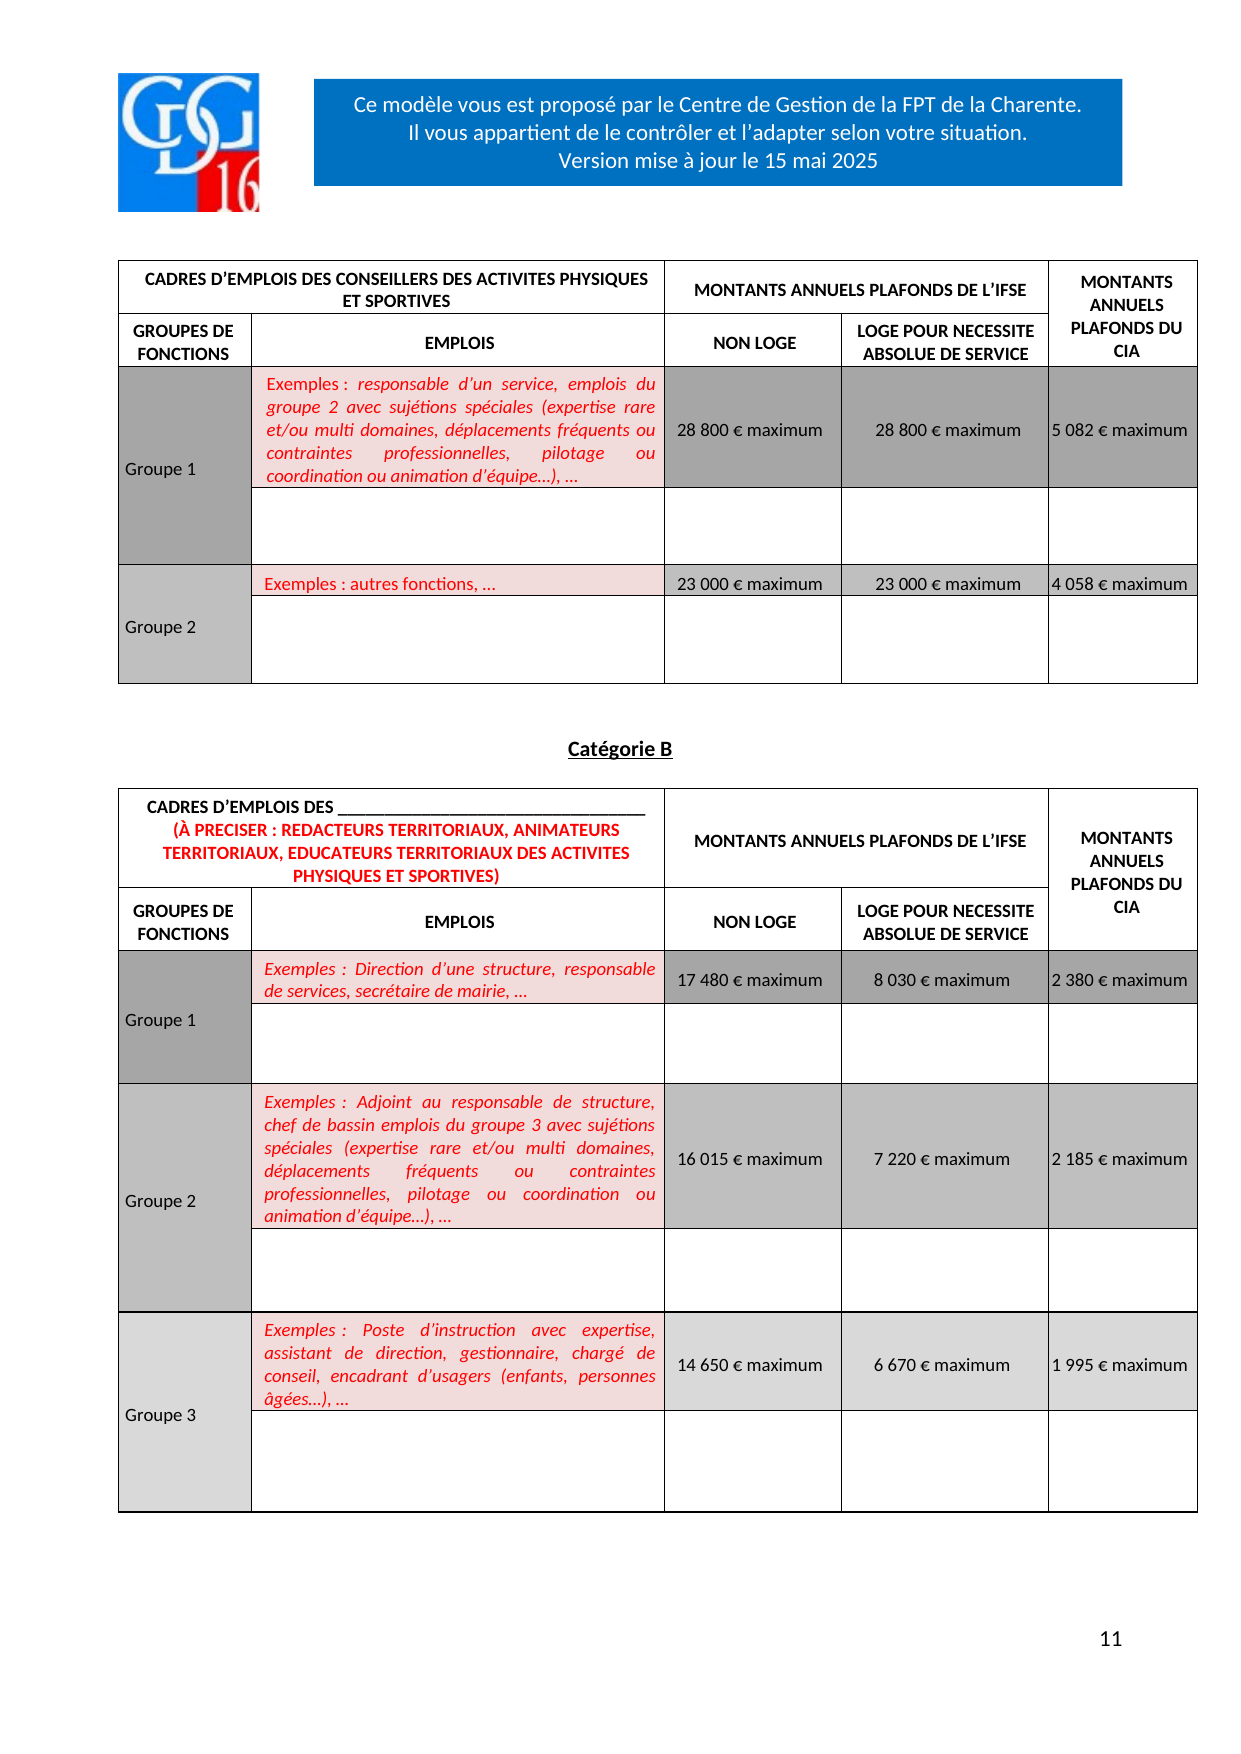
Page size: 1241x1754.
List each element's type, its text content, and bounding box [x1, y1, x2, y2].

table_cell 28 800 € maximum [665, 367, 841, 487]
table_cell [252, 1411, 664, 1511]
table_cell [842, 1411, 1048, 1511]
table_cell GROUPES DE FONCTIONS [119, 888, 251, 950]
table_cell 23 000 € maximum [665, 565, 841, 595]
table_cell Exemples : Direction d’une structure, responsable de services, secrétaire de mairie, … [252, 951, 664, 1003]
table_header MONTANTS ANNUELS PLAFONDS DE L’IFSE [665, 789, 1048, 887]
table_cell NON LOGE [665, 888, 841, 950]
table_cell 4 058 € maximum [1049, 565, 1197, 595]
table_cell [252, 596, 664, 683]
table_cell 5 082 € maximum [1049, 367, 1197, 487]
table_cell 23 000 € maximum [842, 565, 1048, 595]
table_cell 8 030 € maximum [842, 951, 1048, 1003]
table_cell 2 380 € maximum [1049, 951, 1197, 1003]
table_cell Groupe 2 [119, 565, 251, 683]
table_cell [252, 1004, 664, 1083]
text Catégorie B [118, 735, 1122, 761]
table_cell Groupe 1 [119, 367, 251, 564]
table_cell Exemples : responsable d’un service, emplois du groupe 2 avec sujétions spéciales (expertise rare et/ou multi domaines, déplacements fréquents ou contraintes professionnelles, pilotage ou coordination ou animation d’équipe…), … [252, 367, 664, 487]
table_cell Groupe 3 [119, 1313, 251, 1511]
table_cell [842, 1004, 1048, 1083]
table_cell 1 995 € maximum [1049, 1313, 1197, 1410]
table_cell 17 480 € maximum [665, 951, 841, 1003]
table_header MONTANTS ANNUELS PLAFONDS DU CIA [1049, 261, 1197, 366]
table_header CADRES D’EMPLOIS DES _________________________________ (À PRECISER : REDACTEURS TERRITORIAUX, ANIMATEURS TERRITORIAUX, EDUCATEURS TERRITORIAUX DES ACTIVITES PHYSIQUES ET SPORTIVES) [119, 789, 664, 887]
table_cell EMPLOIS [252, 888, 664, 950]
table_cell [1049, 488, 1197, 564]
table_cell [842, 488, 1048, 564]
table_cell [1049, 1004, 1197, 1083]
table_cell Groupe 2 [119, 1084, 251, 1311]
table_cell GROUPES DE FONCTIONS [119, 314, 251, 366]
table_cell [665, 1004, 841, 1083]
table_cell 14 650 € maximum [665, 1313, 841, 1410]
table_cell 28 800 € maximum [842, 367, 1048, 487]
table_cell Exemples : Poste d’instruction avec expertise, assistant de direction, gestionnaire, chargé de conseil, encadrant d’usagers (enfants, personnes âgées…), … [252, 1313, 664, 1410]
table_header CADRES D’EMPLOIS DES CONSEILLERS DES ACTIVITES PHYSIQUES ET SPORTIVES [119, 261, 664, 313]
table_cell [665, 488, 841, 564]
table_cell 7 220 € maximum [842, 1084, 1048, 1228]
table_cell [1049, 1411, 1197, 1511]
table_header MONTANTS ANNUELS PLAFONDS DE L’IFSE [665, 261, 1048, 313]
table_cell NON LOGE [665, 314, 841, 366]
table_cell 2 185 € maximum [1049, 1084, 1197, 1228]
table_header MONTANTS ANNUELS PLAFONDS DU CIA [1049, 789, 1197, 950]
table_cell [252, 488, 664, 564]
table_cell LOGE POUR NECESSITE ABSOLUE DE SERVICE [842, 888, 1048, 950]
table_cell [1049, 596, 1197, 683]
table_cell 16 015 € maximum [665, 1084, 841, 1228]
table_cell [842, 1229, 1048, 1311]
table_cell [1049, 1229, 1197, 1311]
table_cell [665, 1411, 841, 1511]
table_cell [842, 596, 1048, 683]
table_cell Groupe 1 [119, 951, 251, 1083]
table_cell 6 670 € maximum [842, 1313, 1048, 1410]
table_cell LOGE POUR NECESSITE ABSOLUE DE SERVICE [842, 314, 1048, 366]
table_cell [665, 596, 841, 683]
table_cell Exemples : Adjoint au responsable de structure, chef de bassin emplois du groupe 3 avec sujétions spéciales (expertise rare et/ou multi domaines, déplacements fréquents ou contraintes professionnelles, pilotage ou coordination ou animation d’équipe…), … [252, 1084, 664, 1228]
table_cell Exemples : autres fonctions, … [252, 565, 664, 595]
picture [118, 73, 260, 212]
table_cell [252, 1229, 664, 1311]
table_cell [665, 1229, 841, 1311]
table_cell EMPLOIS [252, 314, 664, 366]
